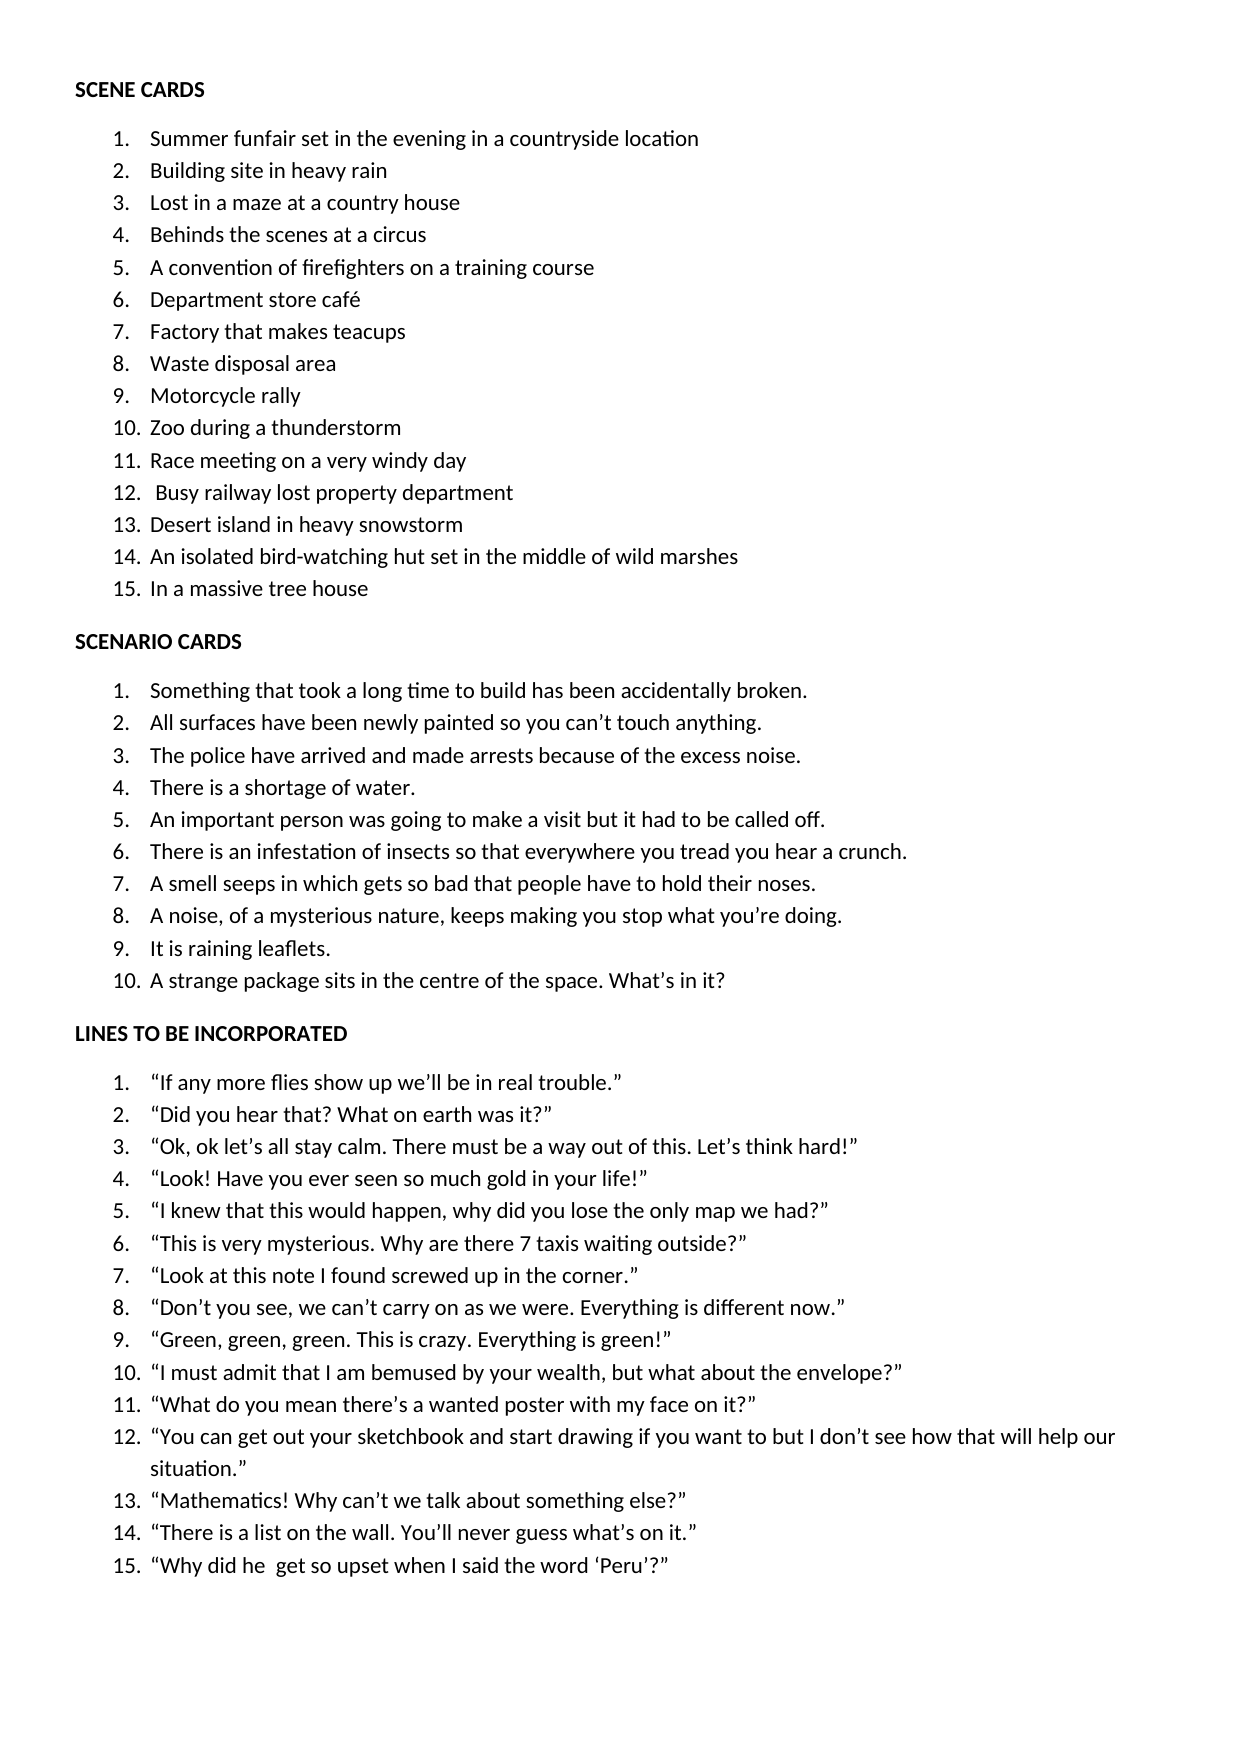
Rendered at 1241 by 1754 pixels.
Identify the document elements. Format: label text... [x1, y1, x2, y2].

list Behinds the scenes at a circus [112, 220, 1165, 248]
list There is a shortage of water. [112, 773, 1165, 801]
list Summer funfair set in the evening in a countryside location [112, 124, 1165, 152]
list All surfaces have been newly painted so you can’t touch anything. [112, 708, 1165, 737]
list Motorcycle rally [112, 381, 1165, 409]
list “What do you mean there’s a wanted poster with my face on it?” [112, 1390, 1165, 1418]
list Something that took a long time to build has been accidentally broken. [112, 676, 1165, 704]
list Zoo during a thunderstorm [112, 413, 1165, 442]
list In a massive tree house [112, 574, 1165, 602]
list “You can get out your sketchbook and start drawing if you want to but I don’t see how that will help our situation.” [112, 1422, 1165, 1482]
list Building site in heavy rain [112, 156, 1165, 184]
list “Look at this note I found screwed up in the corner.” [112, 1261, 1165, 1289]
list Race meeting on a very windy day [112, 446, 1165, 474]
list Lost in a maze at a country house [112, 188, 1165, 216]
list “Why did he get so upset when I said the word ‘Peru’?” [112, 1551, 1165, 1579]
list “I knew that this would happen, why did you lose the only map we had?” [112, 1197, 1165, 1225]
list “This is very mysterious. Why are there 7 taxis waiting outside?” [112, 1229, 1165, 1257]
list A smell seeps in which gets so bad that people have to hold their noses. [112, 869, 1165, 897]
list An isolated bird-watching hut set in the middle of wild marshes [112, 542, 1165, 570]
list Department store café [112, 285, 1165, 313]
list It is raining leaflets. [112, 934, 1165, 962]
list “Ok, ok let’s all stay calm. There must be a way out of this. Let’s think hard!” [112, 1132, 1165, 1160]
list The police have arrived and made arrests because of the excess noise. [112, 741, 1165, 769]
list “Don’t you see, we can’t carry on as we were. Everything is different now.” [112, 1293, 1165, 1321]
list A noise, of a mysterious nature, keeps making you stop what you’re doing. [112, 902, 1165, 930]
list Busy railway lost property department [112, 478, 1165, 506]
list There is an infestation of insects so that everywhere you tread you hear a crunch. [112, 837, 1165, 865]
list Desert island in heavy snowstorm [112, 510, 1165, 538]
list “I must admit that I am bemused by your wealth, but what about the envelope?” [112, 1358, 1165, 1386]
list “Green, green, green. This is crazy. Everything is green!” [112, 1325, 1165, 1353]
text SCENE CARDS [75, 75, 1165, 103]
list “There is a list on the wall. You’ll never guess what’s on it.” [112, 1518, 1165, 1547]
text LINES TO BE INCORPORATED [75, 1019, 1165, 1047]
list “If any more flies show up we’ll be in real trouble.” [112, 1068, 1165, 1096]
list A strange package sits in the centre of the space. What’s in it? [112, 966, 1165, 994]
list A convention of firefighters on a training course [112, 253, 1165, 281]
list Factory that makes teacups [112, 317, 1165, 345]
list An important person was going to make a visit but it had to be called off. [112, 805, 1165, 833]
list “Mathematics! Why can’t we talk about something else?” [112, 1486, 1165, 1514]
list Waste disposal area [112, 349, 1165, 377]
list “Look! Have you ever seen so much gold in your life!” [112, 1164, 1165, 1192]
list “Did you hear that? What on earth was it?” [112, 1100, 1165, 1128]
text SCENARIO CARDS [75, 627, 1165, 656]
